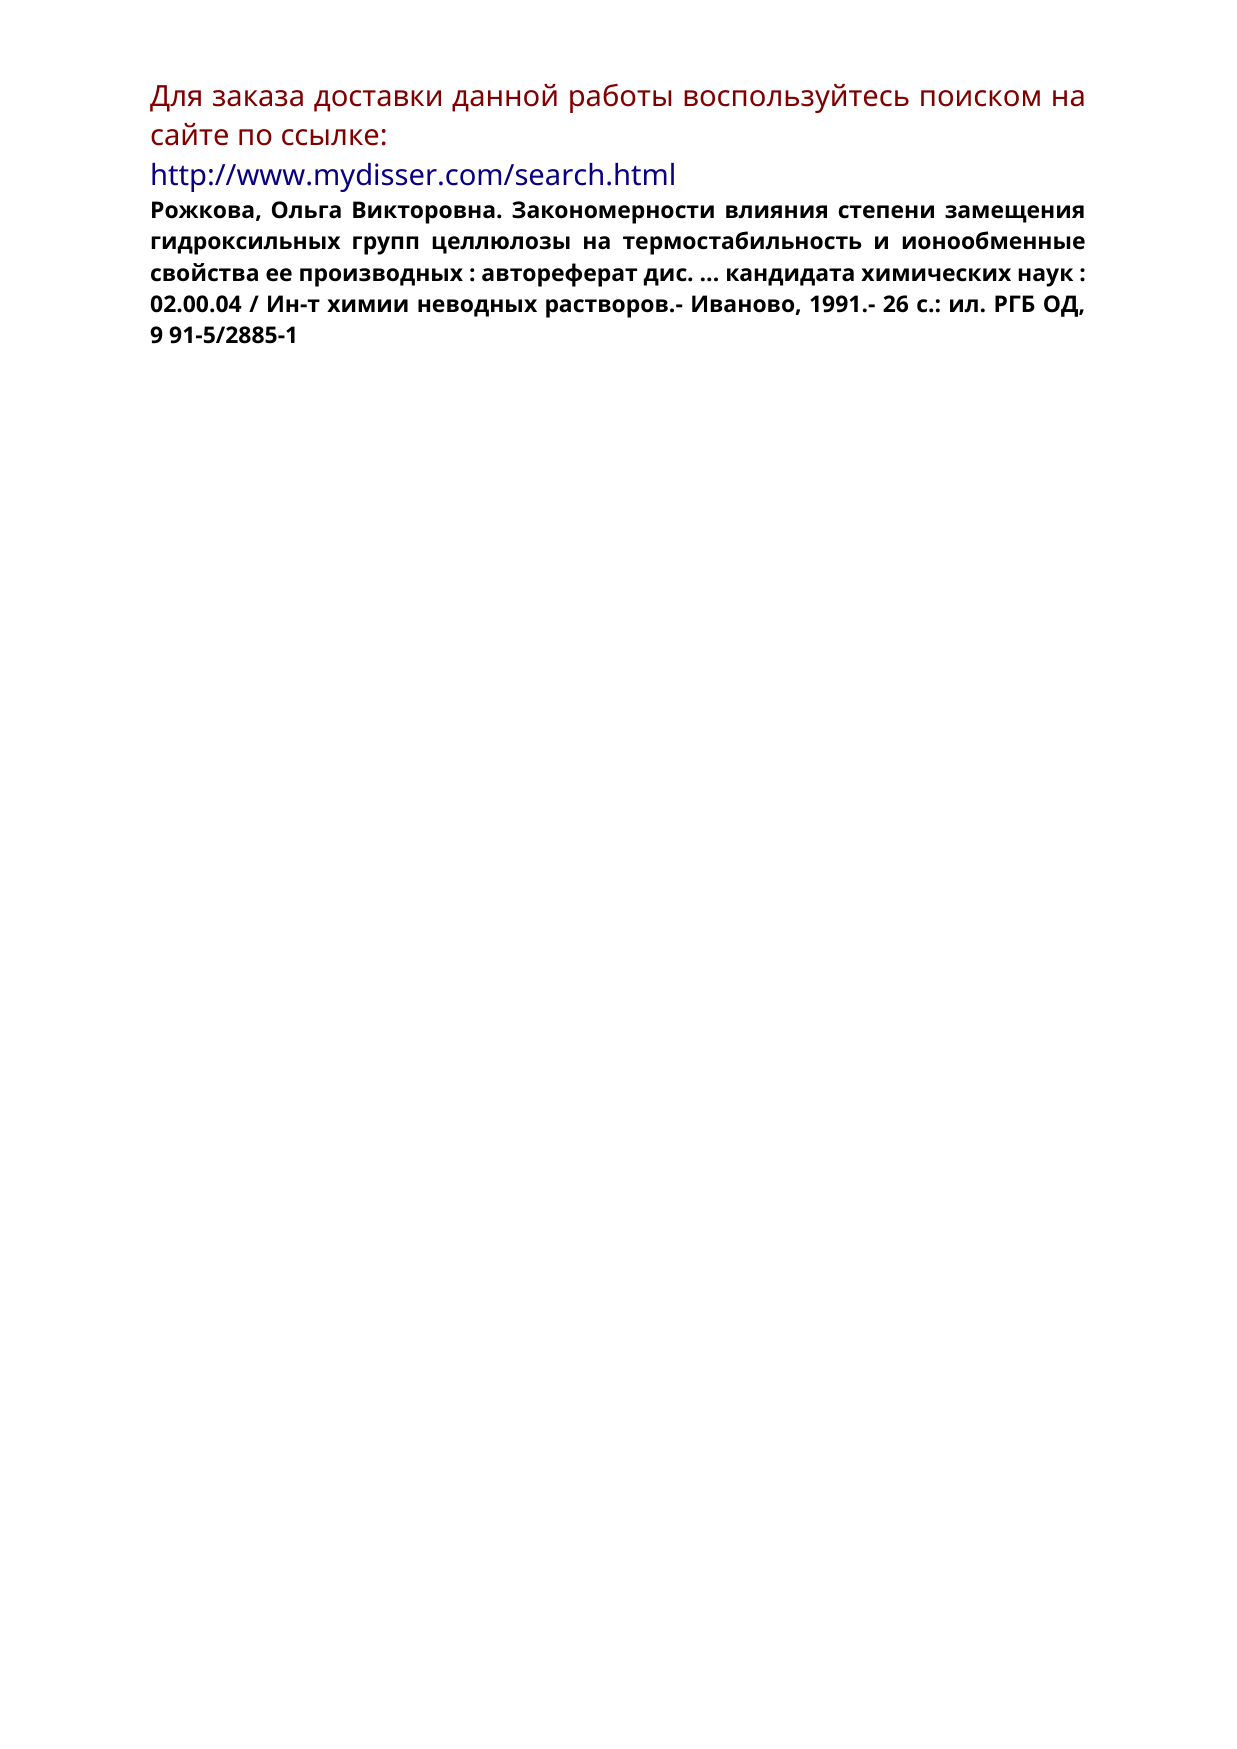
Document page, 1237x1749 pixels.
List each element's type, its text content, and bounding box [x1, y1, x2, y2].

text Рожкова, Ольга Викторовна. Закономерности влияния степени замещения гидроксильных групп целлюлозы на термостабильность и ионообменные свойства ее производных : автореферат дис. ... кандидата химических наук : 02.00.04 / Ин-т химии неводных растворов.- Иваново, 1991.- 26 с.: ил. РГБ ОД, 9 91-5/2885-1 [150, 194, 1086, 350]
